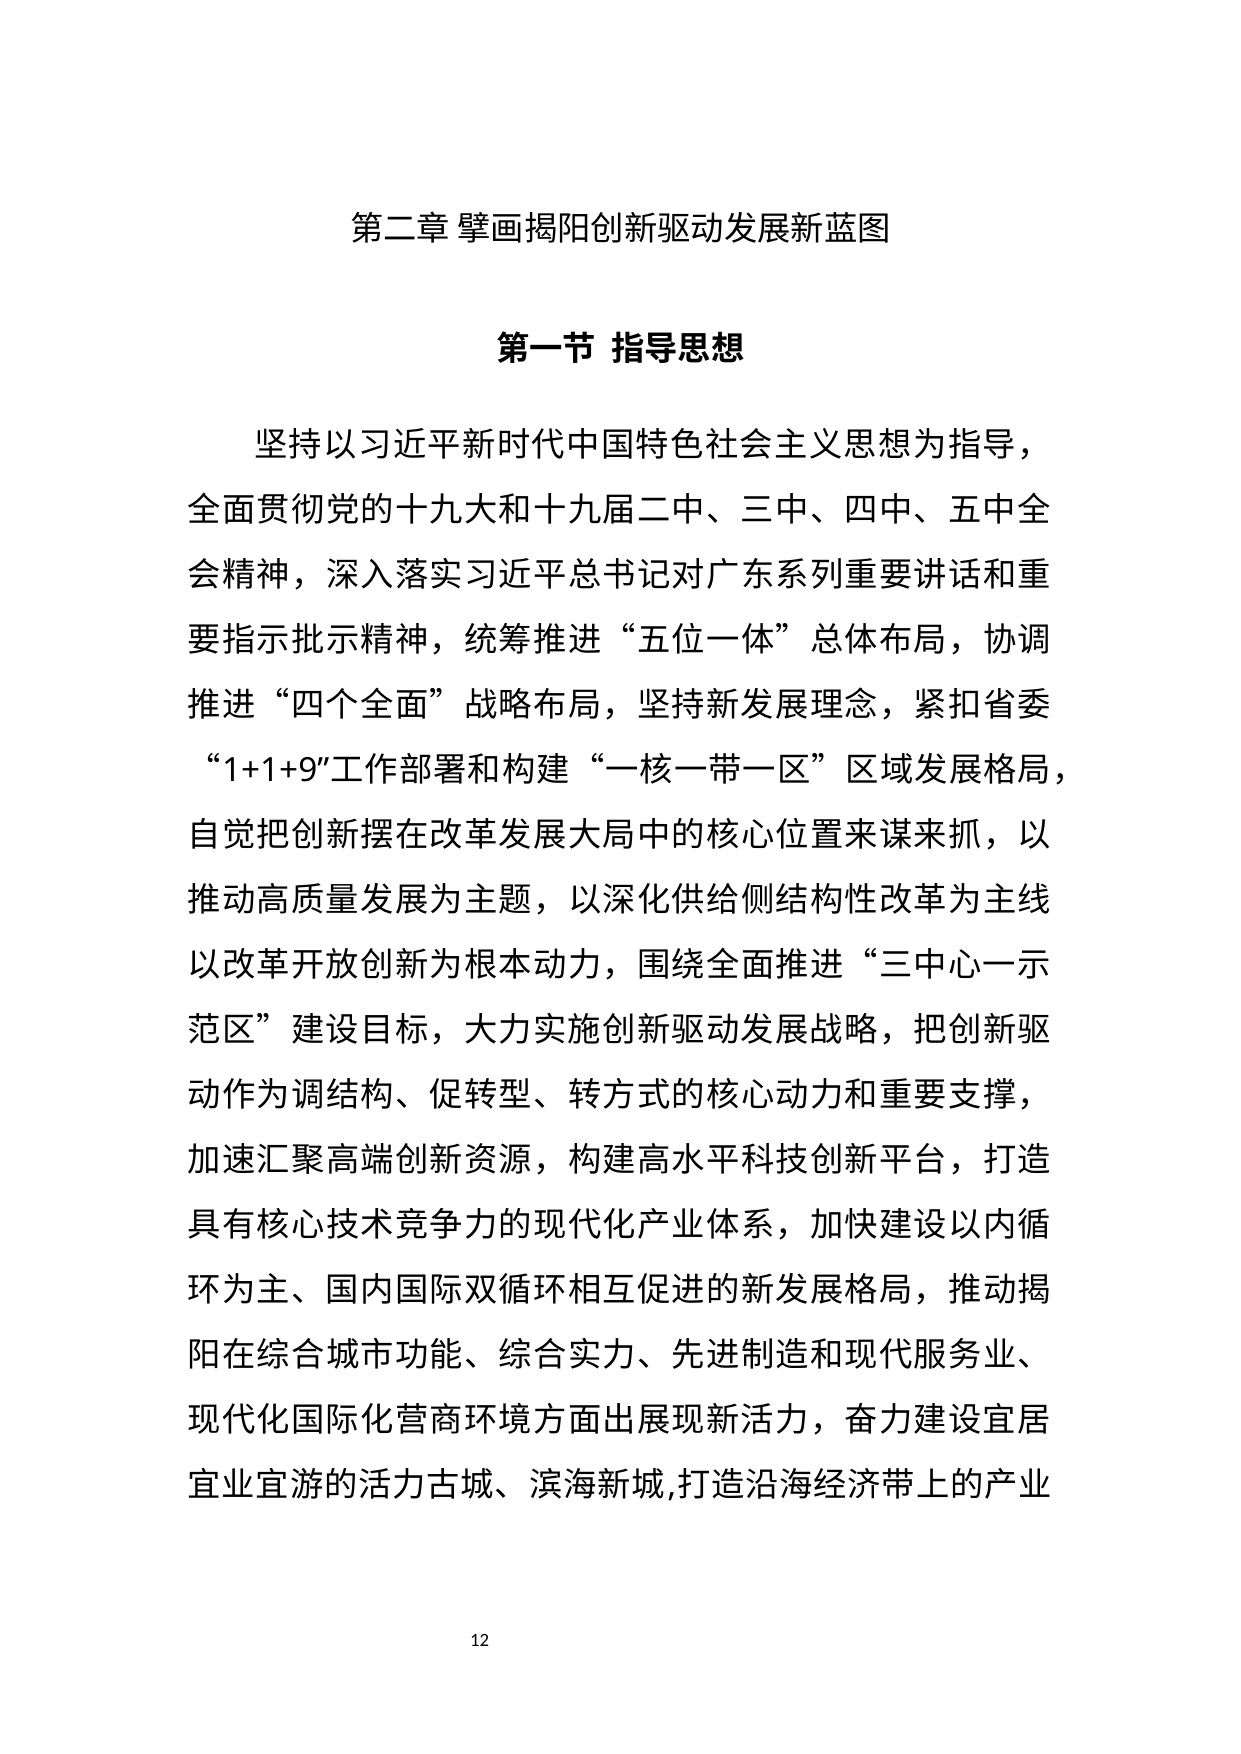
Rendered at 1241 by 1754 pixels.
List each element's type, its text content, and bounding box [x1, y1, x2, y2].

subtitle 第二章 擘画揭阳创新驱动发展新蓝图 [187, 193, 1053, 258]
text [187, 410, 1053, 1515]
text 第一节 指导思想 [187, 313, 1053, 378]
